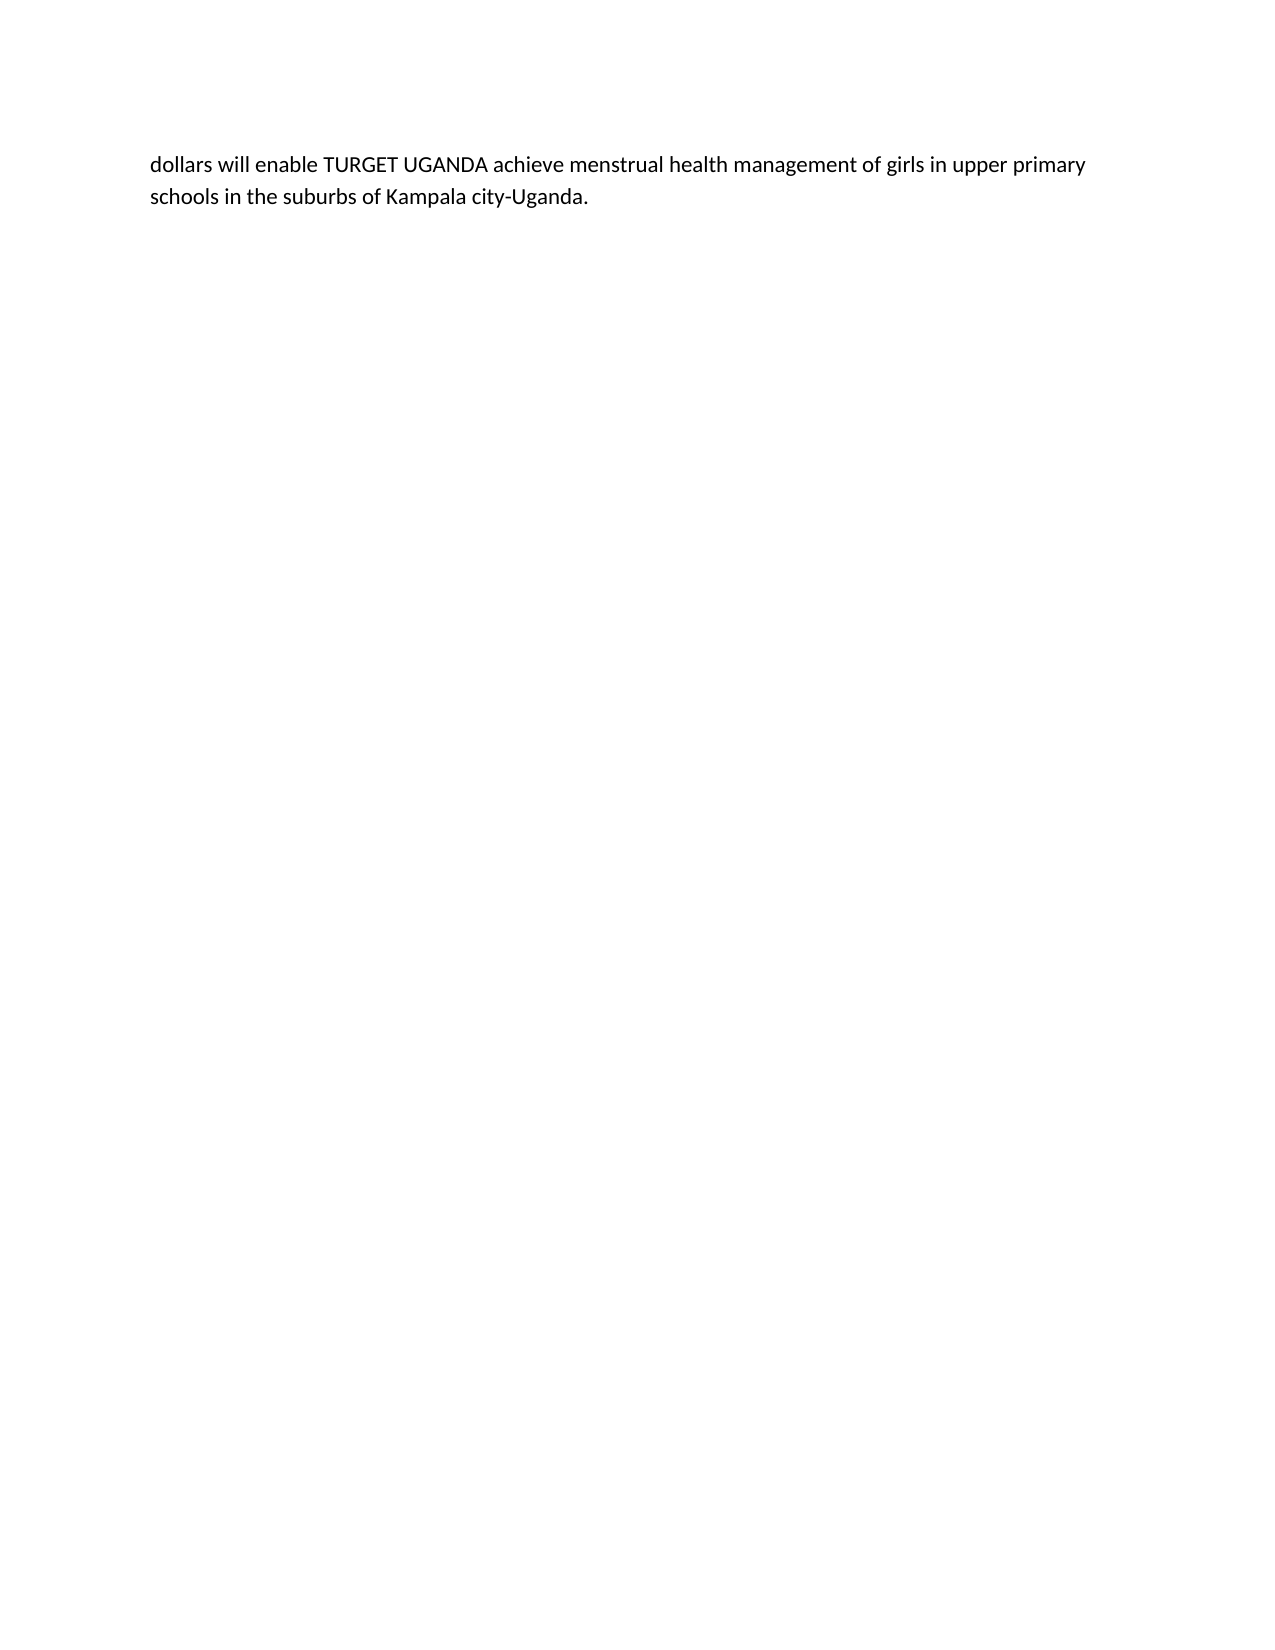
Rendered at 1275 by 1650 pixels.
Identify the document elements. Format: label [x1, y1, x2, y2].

text [150, 150, 1125, 210]
